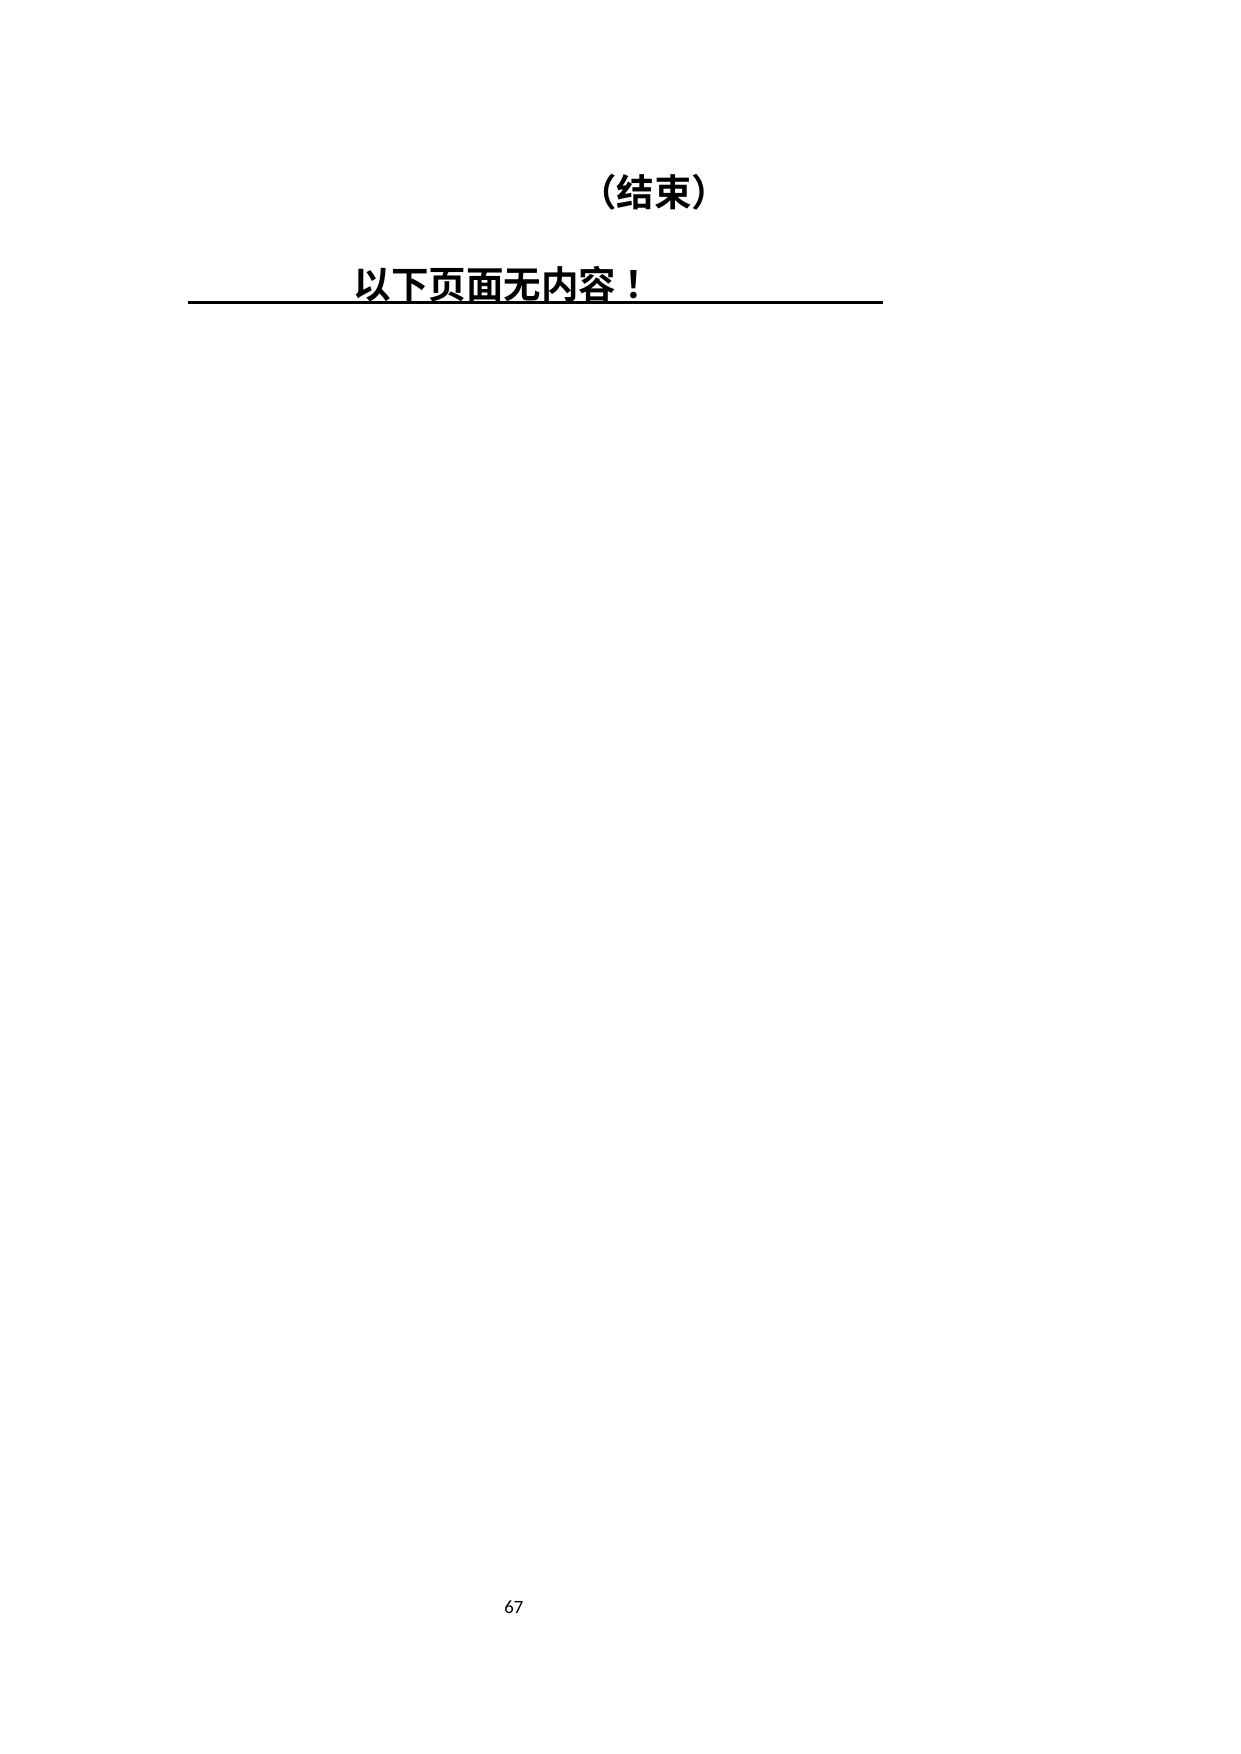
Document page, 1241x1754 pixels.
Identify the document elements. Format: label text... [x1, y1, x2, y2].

text 以下页面无内容 ！ [187, 249, 1121, 314]
text （结束） [187, 157, 1121, 222]
